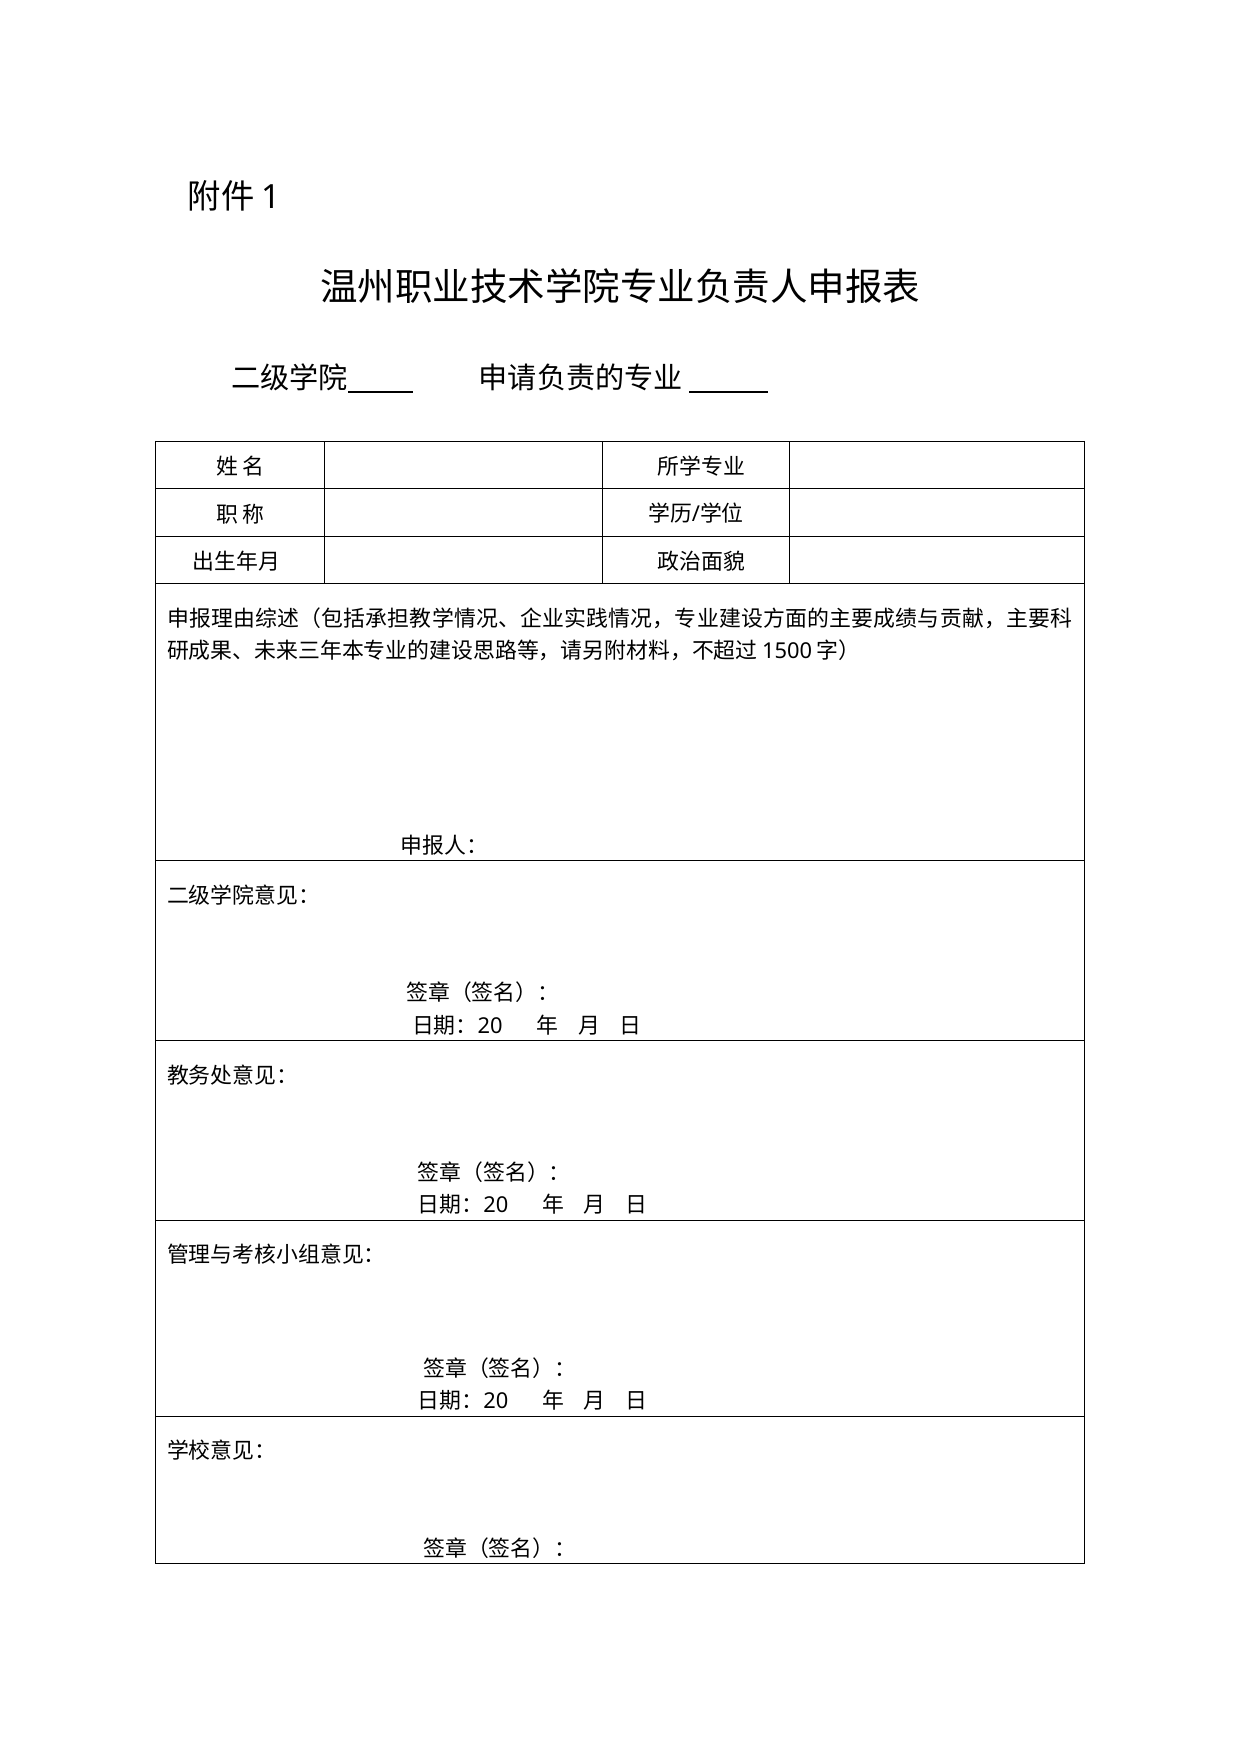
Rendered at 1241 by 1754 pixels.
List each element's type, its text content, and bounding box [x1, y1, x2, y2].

text 温州职业技术学院专业负责人申报表 [187, 251, 1053, 316]
text 附件1 [187, 162, 1053, 227]
table_cell [790, 489, 1084, 536]
table_cell 教务处意见： 签章（签名）： 日期：20 年 月 日 [156, 1041, 1084, 1220]
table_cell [156, 1417, 1084, 1563]
table_cell 出生年月 [156, 537, 324, 583]
table_cell 学历/学位 [603, 489, 789, 536]
table_header [790, 442, 1084, 488]
table_cell [790, 537, 1084, 583]
table_header 所学专业 [603, 442, 789, 488]
table_cell [325, 489, 602, 536]
table_cell 申报理由综述（包括承担教学情况、企业实践情况，专业建设方面的主要成绩与贡献，主要科研成果、未来三年本专业的建设思路等，请另附材料，不超过1500字） 申报人： [156, 584, 1084, 860]
table_cell [325, 537, 602, 583]
table_header 姓 名 [156, 442, 324, 488]
table_cell 职 称 [156, 489, 324, 536]
table_cell 二级学院意见： 签章（签名）： 日期：20 年 月 日 [156, 861, 1084, 1040]
table_header [325, 442, 602, 488]
table_cell 政治面貌 [603, 537, 789, 583]
text 二级学院 申请负责的专业 [187, 343, 1053, 408]
table_cell 管理与考核小组意见： 签章（签名）： 日期：20 年 月 日 [156, 1221, 1084, 1416]
